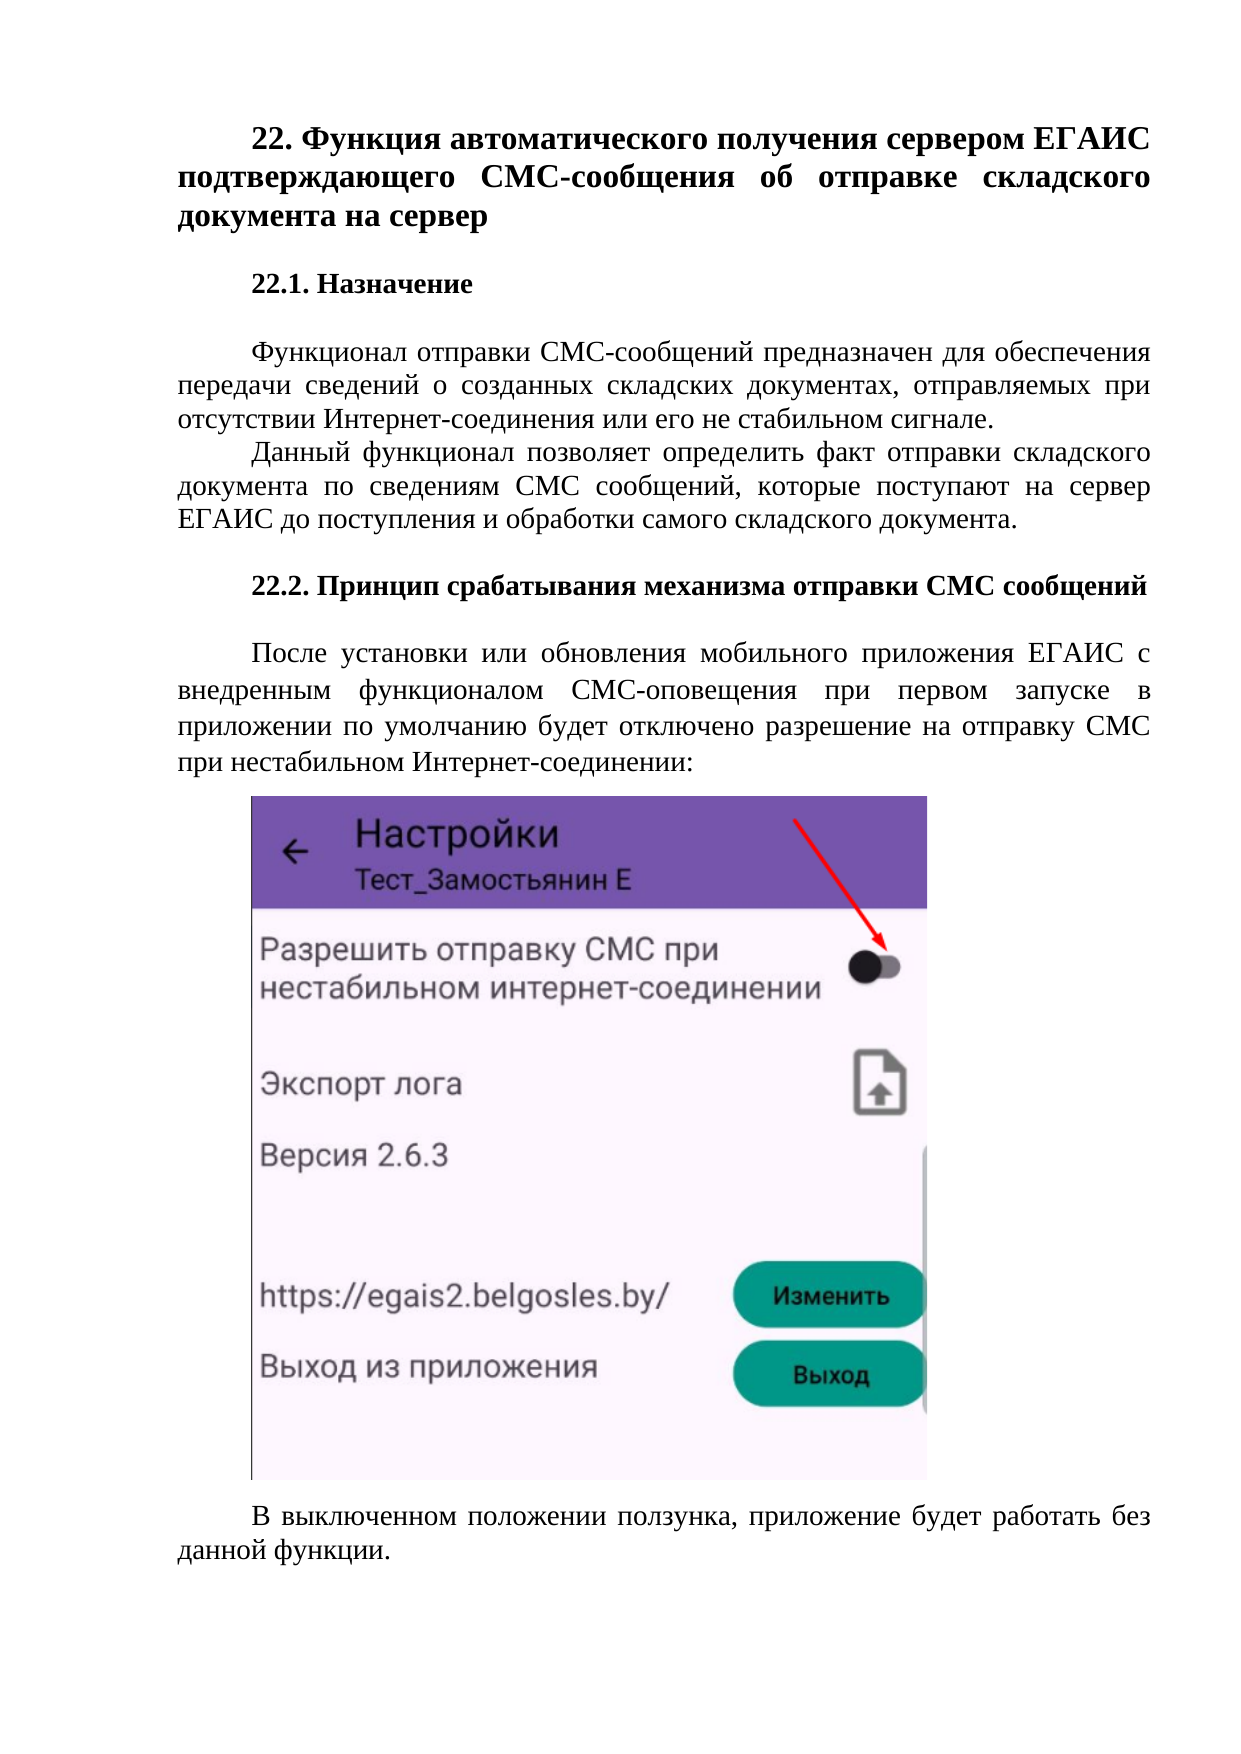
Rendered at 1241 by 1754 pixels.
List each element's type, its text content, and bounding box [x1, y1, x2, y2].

subtitle 22. Функция автоматического получения сервером ЕГАИС подтверждающего СМС-сообщения об отправке складского документа на сервер [177, 118, 1152, 233]
text Функционал отправки СМС-сообщений предназначен для обеспечения передачи сведений о созданных складских документах, отправляемых при отсутствии Интернет-соединения или его не стабильном сигнале. [177, 334, 1152, 434]
subtitle 22.1. Назначение [177, 267, 1152, 300]
text Данный функционал позволяет определить факт отправки складского документа по сведениям СМС сообщений, которые поступают на сервер ЕГАИС до поступления и обработки самого складского документа. [177, 434, 1152, 535]
text В выключенном положении ползунка, приложение будет работать без данной функции. [177, 1498, 1152, 1566]
subtitle 22.2. Принцип срабатывания механизма отправки СМС сообщений [177, 568, 1152, 602]
picture [251, 796, 928, 1480]
text После установки или обновления мобильного приложения ЕГАИС с внедренным функционалом СМС-оповещения при первом запуске в приложении по умолчанию будет отключено разрешение на отправку СМС при нестабильном Интернет-соединении: [177, 636, 1152, 778]
